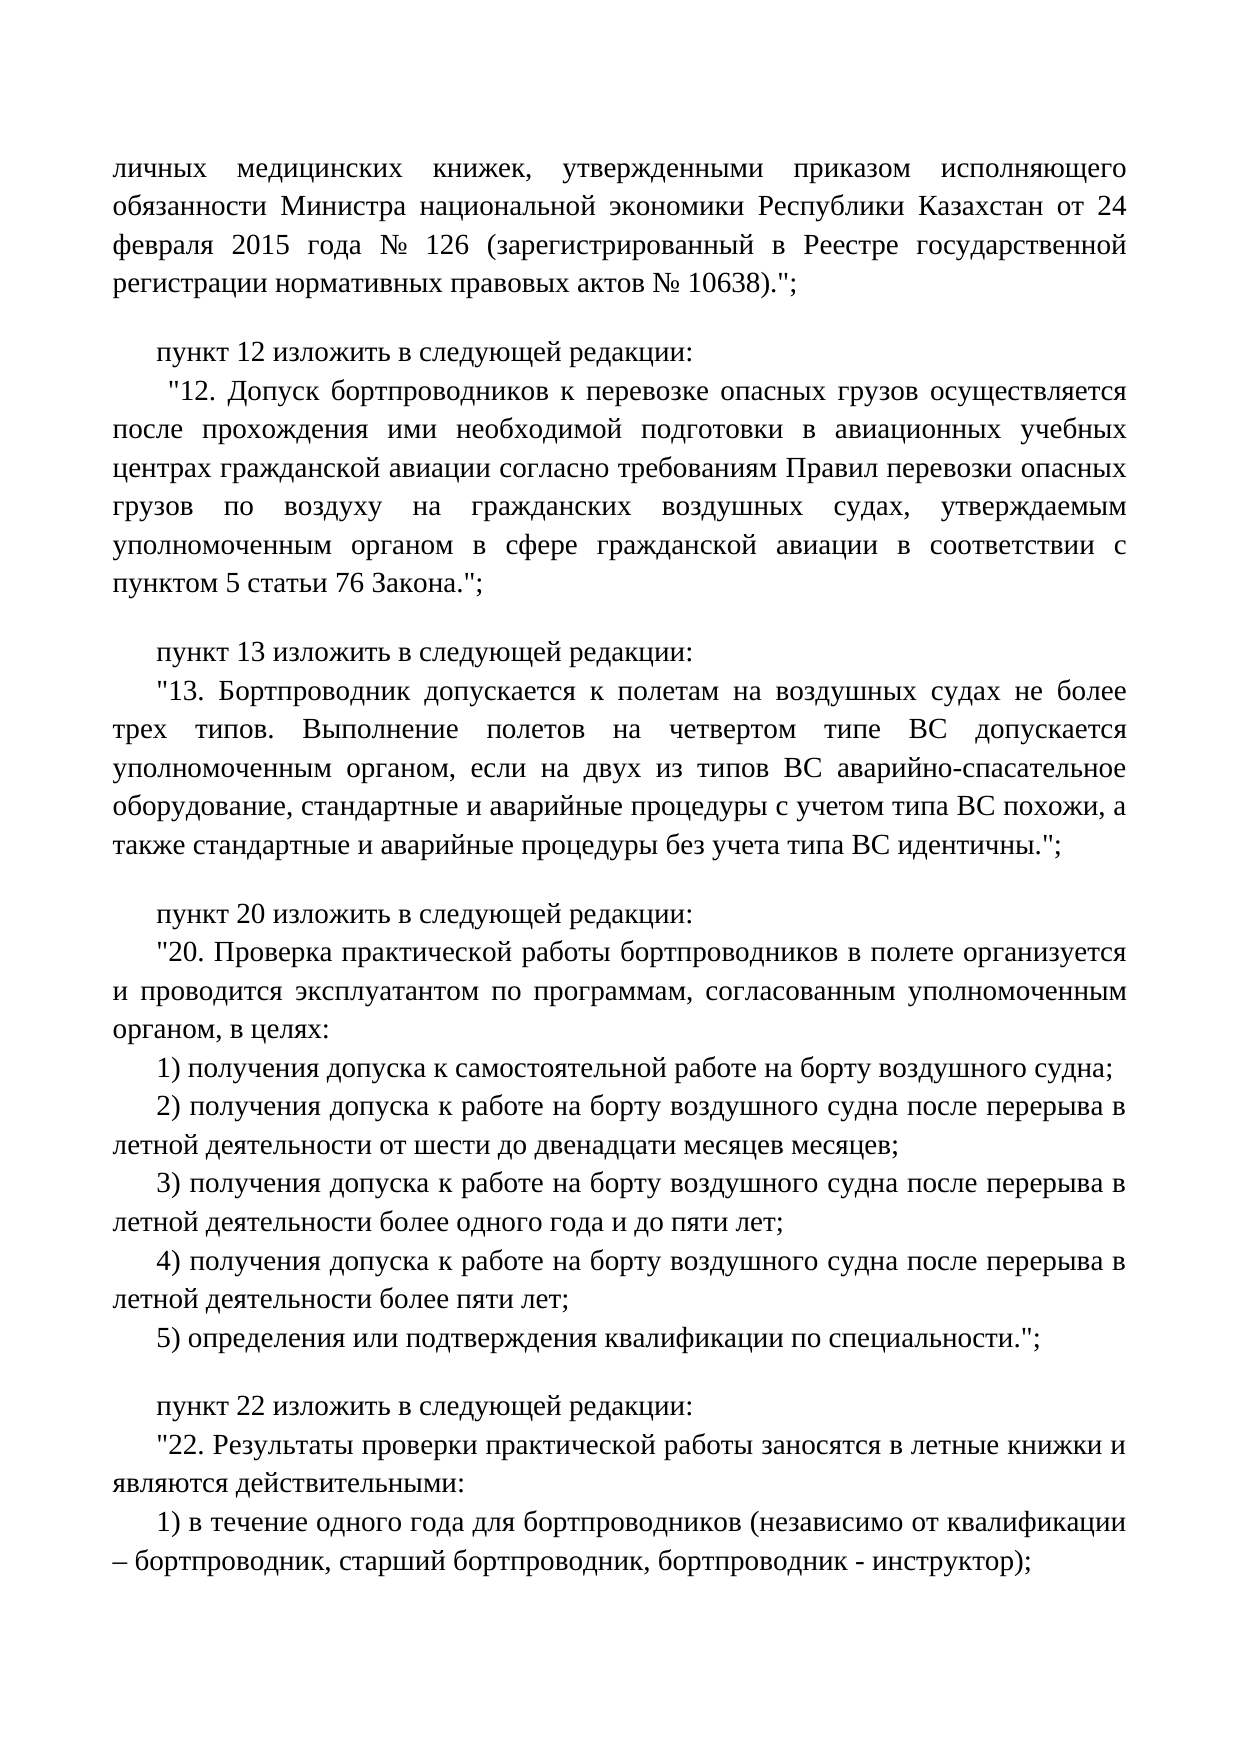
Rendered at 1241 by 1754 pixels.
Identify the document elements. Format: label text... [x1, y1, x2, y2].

text 4) получения допуска к работе на борту воздушного судна после перерыва в летной деятельности более пяти лет; [112, 1243, 1128, 1315]
text "22. Результаты проверки практической работы заносятся в летные книжки и являются действительными: [112, 1427, 1128, 1499]
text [112, 150, 1128, 299]
text 1) получения допуска к самостоятельной работе на борту воздушного судна; [112, 1050, 1128, 1083]
text пункт 12 изложить в следующей редакции: [112, 334, 1128, 368]
text 3) получения допуска к работе на борту воздушного судна после перерыва в летной деятельности более одного года и до пяти лет; [112, 1166, 1128, 1238]
text 1) в течение одного года для бортпроводников (независимо от квалификации – бортпроводник, старший бортпроводник, бортпроводник - инструктор); [112, 1504, 1128, 1576]
text "12. Допуск бортпроводников к перевозке опасных грузов осуществляется после прохождения ими необходимой подготовки в авиационных учебных центрах гражданской авиации согласно требованиям Правил перевозки опасных грузов по воздуху на гражданских воздушных судах, утверждаемым уполномоченным органом в сфере гражданской авиации в соответствии с пунктом 5 статьи 76 Закона."; [112, 373, 1128, 599]
text пункт 22 изложить в следующей редакции: [112, 1388, 1128, 1422]
text 2) получения допуска к работе на борту воздушного судна после перерыва в летной деятельности от шести до двенадцати месяцев месяцев; [112, 1088, 1128, 1161]
text "20. Проверка практической работы бортпроводников в полете организуется и проводится эксплуатантом по программам, согласованным уполномоченным органом, в целях: [112, 934, 1128, 1045]
text пункт 20 изложить в следующей редакции: [112, 896, 1128, 929]
text "13. Бортпроводник допускается к полетам на воздушных судах не более трех типов. Выполнение полетов на четвертом типе ВС допускается уполномоченным органом, если на двух из типов ВС аварийно-спасательное оборудование, стандартные и аварийные процедуры с учетом типа ВС похожи, а также стандартные и аварийные процедуры без учета типа ВС идентичны."; [112, 673, 1128, 861]
text 5) определения или подтверждения квалификации по специальности."; [112, 1320, 1128, 1353]
text пункт 13 изложить в следующей редакции: [112, 634, 1128, 668]
